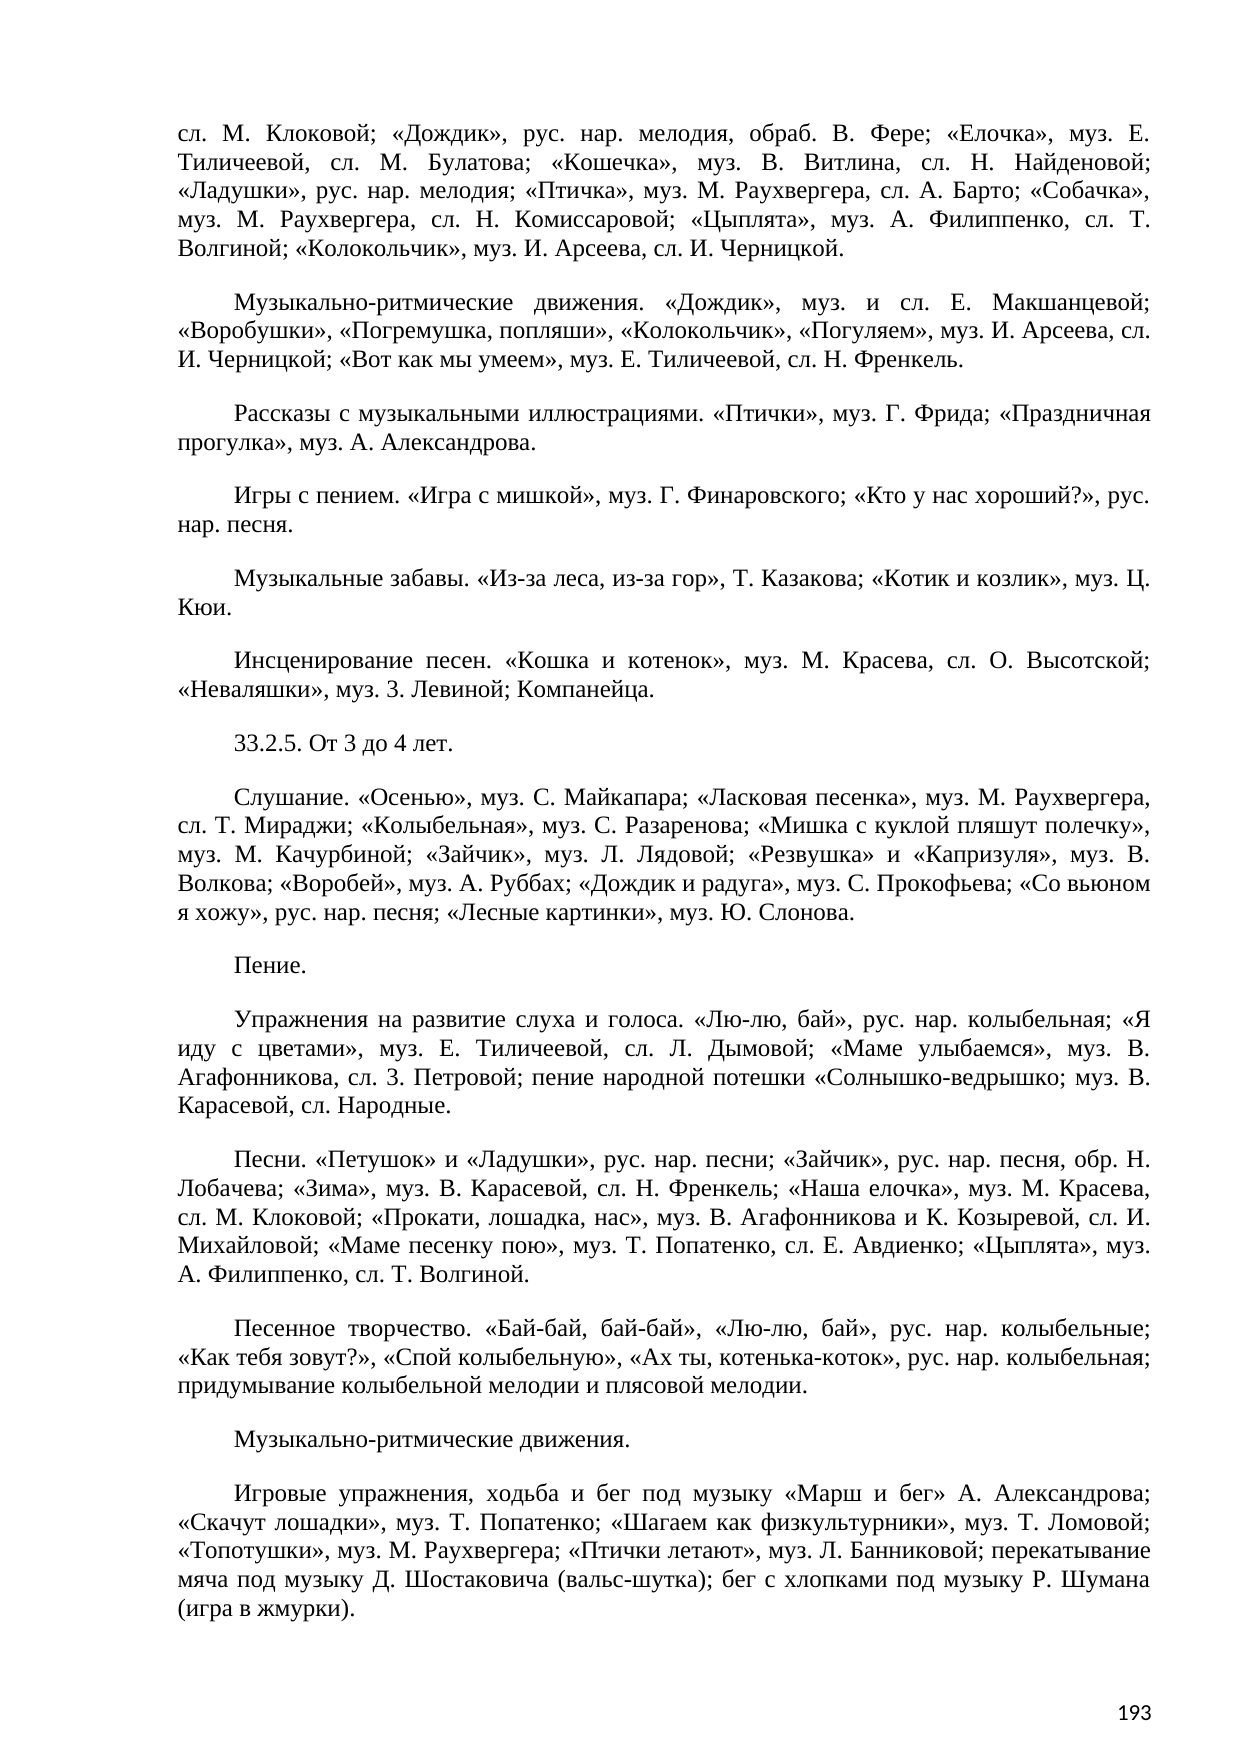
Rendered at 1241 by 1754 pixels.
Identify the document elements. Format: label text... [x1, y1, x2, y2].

text Музыкальные забавы. «Из-за леса, из-за гор», Т. Казакова; «Котик и козлик», муз. Ц. Кюи. [177, 563, 1152, 621]
text 33.2.5. От 3 до 4 лет. [177, 728, 1152, 757]
text Песни. «Петушок» и «Ладушки», рус. нар. песни; «Зайчик», рус. нар. песня, обр. Н. Лобачева; «Зима», муз. В. Карасевой, сл. Н. Френкель; «Наша елочка», муз. М. Красева, сл. М. Клоковой; «Прокати, лошадка, нас», муз. В. Агафонникова и К. Козыревой, сл. И. Михайловой; «Маме песенку пою», муз. Т. Попатенко, сл. Е. Авдиенко; «Цыплята», муз. А. Филиппенко, сл. Т. Волгиной. [177, 1144, 1152, 1288]
text Музыкально-ритмические движения. [177, 1424, 1152, 1453]
text Рассказы с музыкальными иллюстрациями. «Птички», муз. Г. Фрида; «Праздничная прогулка», муз. А. Александрова. [177, 398, 1152, 456]
text Игровые упражнения, ходьба и бег под музыку «Марш и бег» А. Александрова; «Скачут лошадки», муз. Т. Попатенко; «Шагаем как физкультурники», муз. Т. Ломовой; «Топотушки», муз. М. Раухвергера; «Птички летают», муз. Л. Банниковой; перекатывание мяча под музыку Д. Шостаковича (вальс-шутка); бег с хлопками под музыку Р. Шумана (игра в жмурки). [177, 1478, 1152, 1622]
text Инсценирование песен. «Кошка и котенок», муз. М. Красева, сл. О. Высотской; «Неваляшки», муз. 3. Левиной; Компанейца. [177, 646, 1152, 703]
text Музыкально-ритмические движения. «Дождик», муз. и сл. Е. Макшанцевой; «Воробушки», «Погремушка, попляши», «Колокольчик», «Погуляем», муз. И. Арсеева, сл. И. Черницкой; «Вот как мы умеем», муз. Е. Тиличеевой, сл. Н. Френкель. [177, 287, 1152, 373]
text Песенное творчество. «Бай-бай, бай-бай», «Лю-лю, бай», рус. нар. колыбельные; «Как тебя зовут?», «Спой колыбельную», «Ах ты, котенька-коток», рус. нар. колыбельная; придумывание колыбельной мелодии и плясовой мелодии. [177, 1313, 1152, 1399]
text Пение. [177, 951, 1152, 979]
text Слушание. «Осенью», муз. С. Майкапара; «Ласковая песенка», муз. М. Раухвергера, сл. Т. Мираджи; «Колыбельная», муз. С. Разаренова; «Мишка с куклой пляшут полечку», муз. М. Качурбиной; «Зайчик», муз. Л. Лядовой; «Резвушка» и «Капризуля», муз. В. Волкова; «Воробей», муз. А. Руббах; «Дождик и радуга», муз. С. Прокофьева; «Со вьюном я хожу», рус. нар. песня; «Лесные картинки», муз. Ю. Слонова. [177, 782, 1152, 926]
text Игры с пением. «Игра с мишкой», муз. Г. Финаровского; «Кто у нас хороший?», рус. нар. песня. [177, 481, 1152, 538]
text Упражнения на развитие слуха и голоса. «Лю-лю, бай», рус. нар. колыбельная; «Я иду с цветами», муз. Е. Тиличеевой, сл. Л. Дымовой; «Маме улыбаемся», муз. В. Агафонникова, сл. 3. Петровой; пение народной потешки «Солнышко-ведрышко; муз. В. Карасевой, сл. Народные. [177, 1004, 1152, 1119]
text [177, 118, 1152, 262]
